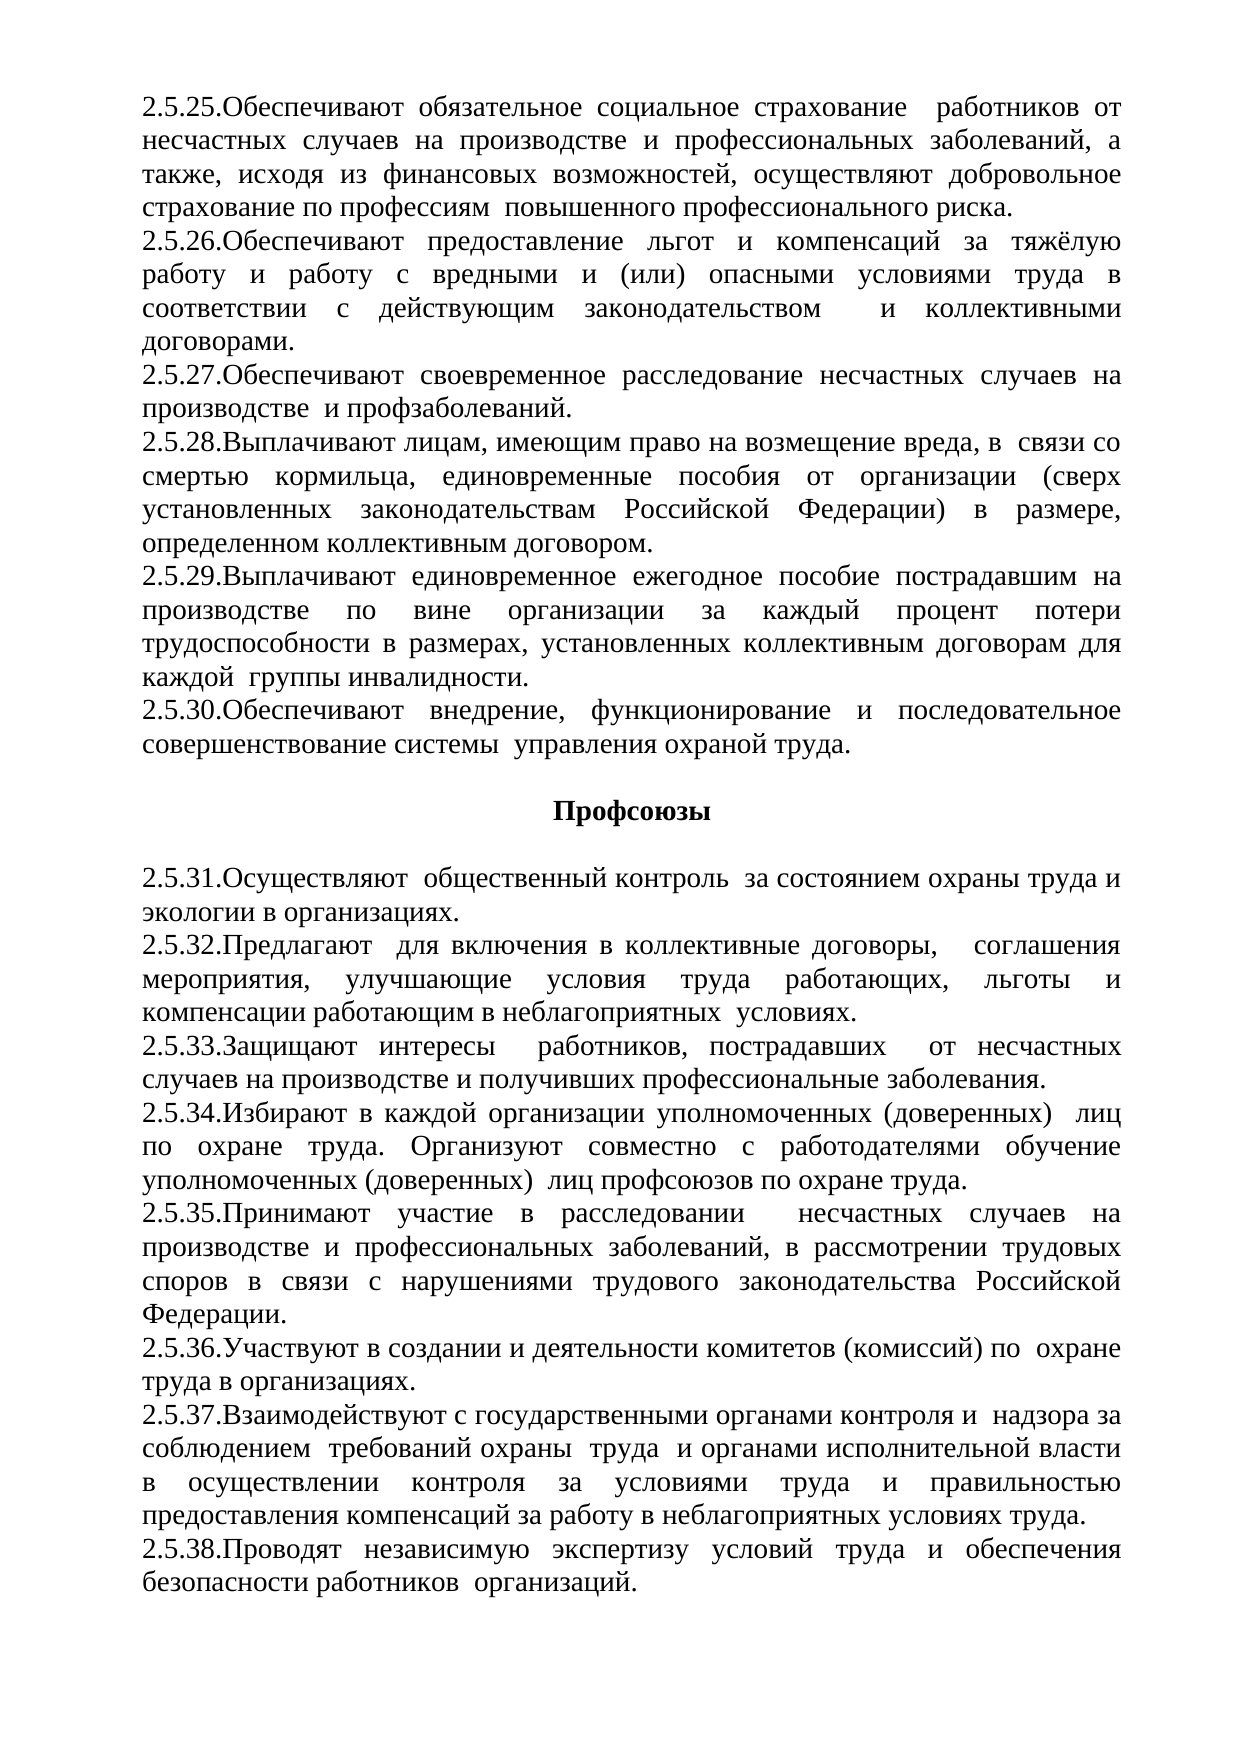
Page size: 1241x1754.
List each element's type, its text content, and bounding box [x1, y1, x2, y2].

text 2.5.28.Выплачивают лицам, имеющим право на возмещение вреда, в связи со смертью кормильца, единовременные пособия от организации (сверх установленных законодательствам Российской Федерации) в размере, определенном коллективным договором. [142, 424, 1122, 558]
text 2.5.38.Проводят независимую экспертизу условий труда и обеспечения безопасности работников организаций. [142, 1531, 1122, 1598]
text 2.5.33.Защищают интересы работников, пострадавших от несчастных случаев на производстве и получивших профессиональные заболевания. [142, 1028, 1122, 1095]
text 2.5.27.Обеспечивают своевременное расследование несчастных случаев на производстве и профзаболеваний. [142, 357, 1122, 424]
text 2.5.32.Предлагают для включения в коллективные договоры, соглашения мероприятия, улучшающие условия труда работающих, льготы и компенсации работающим в неблагоприятных условиях. [142, 927, 1122, 1028]
text 2.5.34.Избирают в каждой организации уполномоченных (доверенных) лиц по охране труда. Организуют совместно с работодателями обучение уполномоченных (доверенных) лиц профсоюзов по охране труда. [142, 1095, 1122, 1196]
text 2.5.35.Принимают участие в расследовании несчастных случаев на производстве и профессиональных заболеваний, в рассмотрении трудовых споров в связи с нарушениями трудового законодательства Российской Федерации. [142, 1196, 1122, 1330]
text 2.5.26.Обеспечивают предоставление льгот и компенсаций за тяжёлую работу и работу с вредными и (или) опасными условиями труда в соответствии с действующим законодательством и коллективными договорами. [142, 223, 1122, 357]
text 2.5.36.Участвуют в создании и деятельности комитетов (комиссий) по охране труда в организациях. [142, 1330, 1122, 1397]
text Профсоюзы [142, 793, 1122, 827]
text 2.5.29.Выплачивают единовременное ежегодное пособие пострадавшим на производстве по вине организации за каждый процент потери трудоспособности в размерах, установленных коллективным договорам для каждой группы инвалидности. [142, 558, 1122, 692]
text 2.5.37.Взаимодействуют с государственными органами контроля и надзора за соблюдением требований охраны труда и органами исполнительной власти в осуществлении контроля за условиями труда и правильностью предоставления компенсаций за работу в неблагоприятных условиях труда. [142, 1397, 1122, 1531]
text 2.5.31.Осуществляют общественный контроль за состоянием охраны труда и экологии в организациях. [142, 860, 1122, 927]
text 2.5.30.Обеспечивают внедрение, функционирование и последовательное совершенствование системы управления охраной труда. [142, 692, 1122, 759]
text 2.5.25.Обеспечивают обязательное социальное страхование работников от несчастных случаев на производстве и профессиональных заболеваний, а также, исходя из финансовых возможностей, осуществляют добровольное страхование по профессиям повышенного профессионального риска. [142, 89, 1122, 223]
